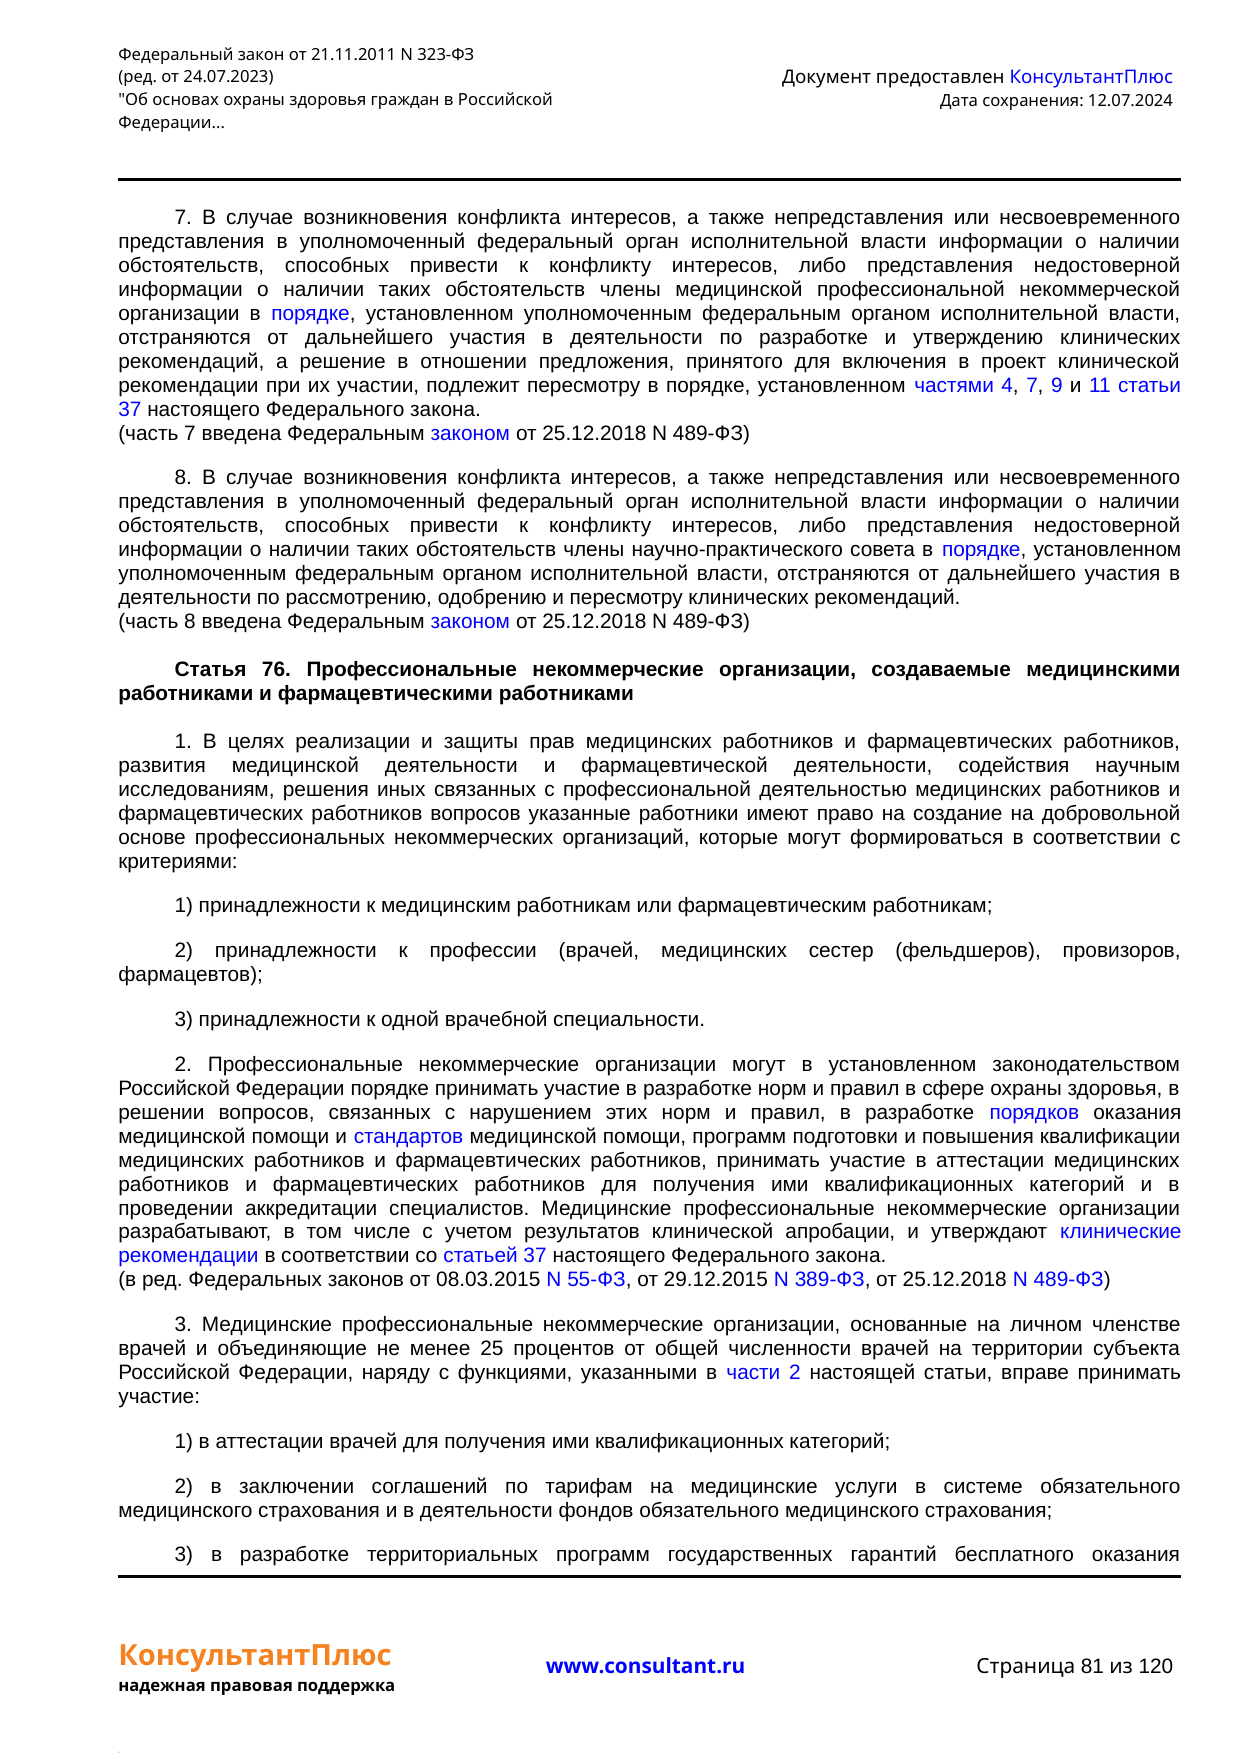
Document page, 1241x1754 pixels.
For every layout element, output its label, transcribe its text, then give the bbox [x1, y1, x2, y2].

title Статья 76. Профессиональные некоммерческие организации, создаваемые медицинскими работниками и фармацевтическими работниками [118, 657, 1181, 705]
text 8. В случае возникновения конфликта интересов, а также непредставления или несвоевременного представления в уполномоченный федеральный орган исполнительной власти информации о наличии обстоятельств, способных привести к конфликту интересов, либо представления недостоверной информации о наличии таких обстоятельств члены научно-практического совета в порядке, установленном уполномоченным федеральным органом исполнительной власти, отстраняются от дальнейшего участия в деятельности по рассмотрению, одобрению и пересмотру клинических рекомендаций. [118, 465, 1181, 609]
text 3. Медицинские профессиональные некоммерческие организации, основанные на личном членстве врачей и объединяющие не менее 25 процентов от общей численности врачей на территории субъекта Российской Федерации, наряду с функциями, указанными в части 2 настоящей статьи, вправе принимать участие: [118, 1312, 1181, 1408]
text 2) в заключении соглашений по тарифам на медицинские услуги в системе обязательного медицинского страхования и в деятельности фондов обязательного медицинского страхования; [118, 1473, 1181, 1521]
text (часть 8 введена Федеральным законом от 25.12.2018 N 489-ФЗ) [118, 609, 1181, 633]
text 1) в аттестации врачей для получения ими квалификационных категорий; [118, 1429, 1181, 1453]
text 2. Профессиональные некоммерческие организации могут в установленном законодательством Российской Федерации порядке принимать участие в разработке норм и правил в сфере охраны здоровья, в решении вопросов, связанных с нарушением этих норм и правил, в разработке порядков оказания медицинской помощи и стандартов медицинской помощи, программ подготовки и повышения квалификации медицинских работников и фармацевтических работников, принимать участие в аттестации медицинских работников и фармацевтических работников для получения ими квалификационных категорий и в проведении аккредитации специалистов. Медицинские профессиональные некоммерческие организации разрабатывают, в том числе с учетом результатов клинической апробации, и утверждают клинические рекомендации в соответствии со статьей 37 настоящего Федерального закона. [118, 1052, 1181, 1267]
text (в ред. Федеральных законов от 08.03.2015 N 55-ФЗ, от 29.12.2015 N 389-ФЗ, от 25.12.2018 N 489-ФЗ) [118, 1267, 1181, 1291]
text 7. В случае возникновения конфликта интересов, а также непредставления или несвоевременного представления в уполномоченный федеральный орган исполнительной власти информации о наличии обстоятельств, способных привести к конфликту интересов, либо представления недостоверной информации о наличии таких обстоятельств члены медицинской профессиональной некоммерческой организации в порядке, установленном уполномоченным федеральным органом исполнительной власти, отстраняются от дальнейшего участия в деятельности по разработке и утверждению клинических рекомендаций, а решение в отношении предложения, принятого для включения в проект клинической рекомендации при их участии, подлежит пересмотру в порядке, установленном частями 4, 7, 9 и 11 статьи 37 настоящего Федерального закона. [118, 205, 1181, 420]
text 1) принадлежности к медицинским работникам или фармацевтическим работникам; [118, 893, 1181, 917]
text 3) принадлежности к одной врачебной специальности. [118, 1007, 1181, 1031]
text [118, 1542, 1181, 1566]
text 1. В целях реализации и защиты прав медицинских работников и фармацевтических работников, развития медицинской деятельности и фармацевтической деятельности, содействия научным исследованиям, решения иных связанных с профессиональной деятельностью медицинских работников и фармацевтических работников вопросов указанные работники имеют право на создание на добровольной основе профессиональных некоммерческих организаций, которые могут формироваться в соответствии с критериями: [118, 729, 1181, 872]
text (часть 7 введена Федеральным законом от 25.12.2018 N 489-ФЗ) [118, 420, 1181, 444]
text 2) принадлежности к профессии (врачей, медицинских сестер (фельдшеров), провизоров, фармацевтов); [118, 938, 1181, 986]
